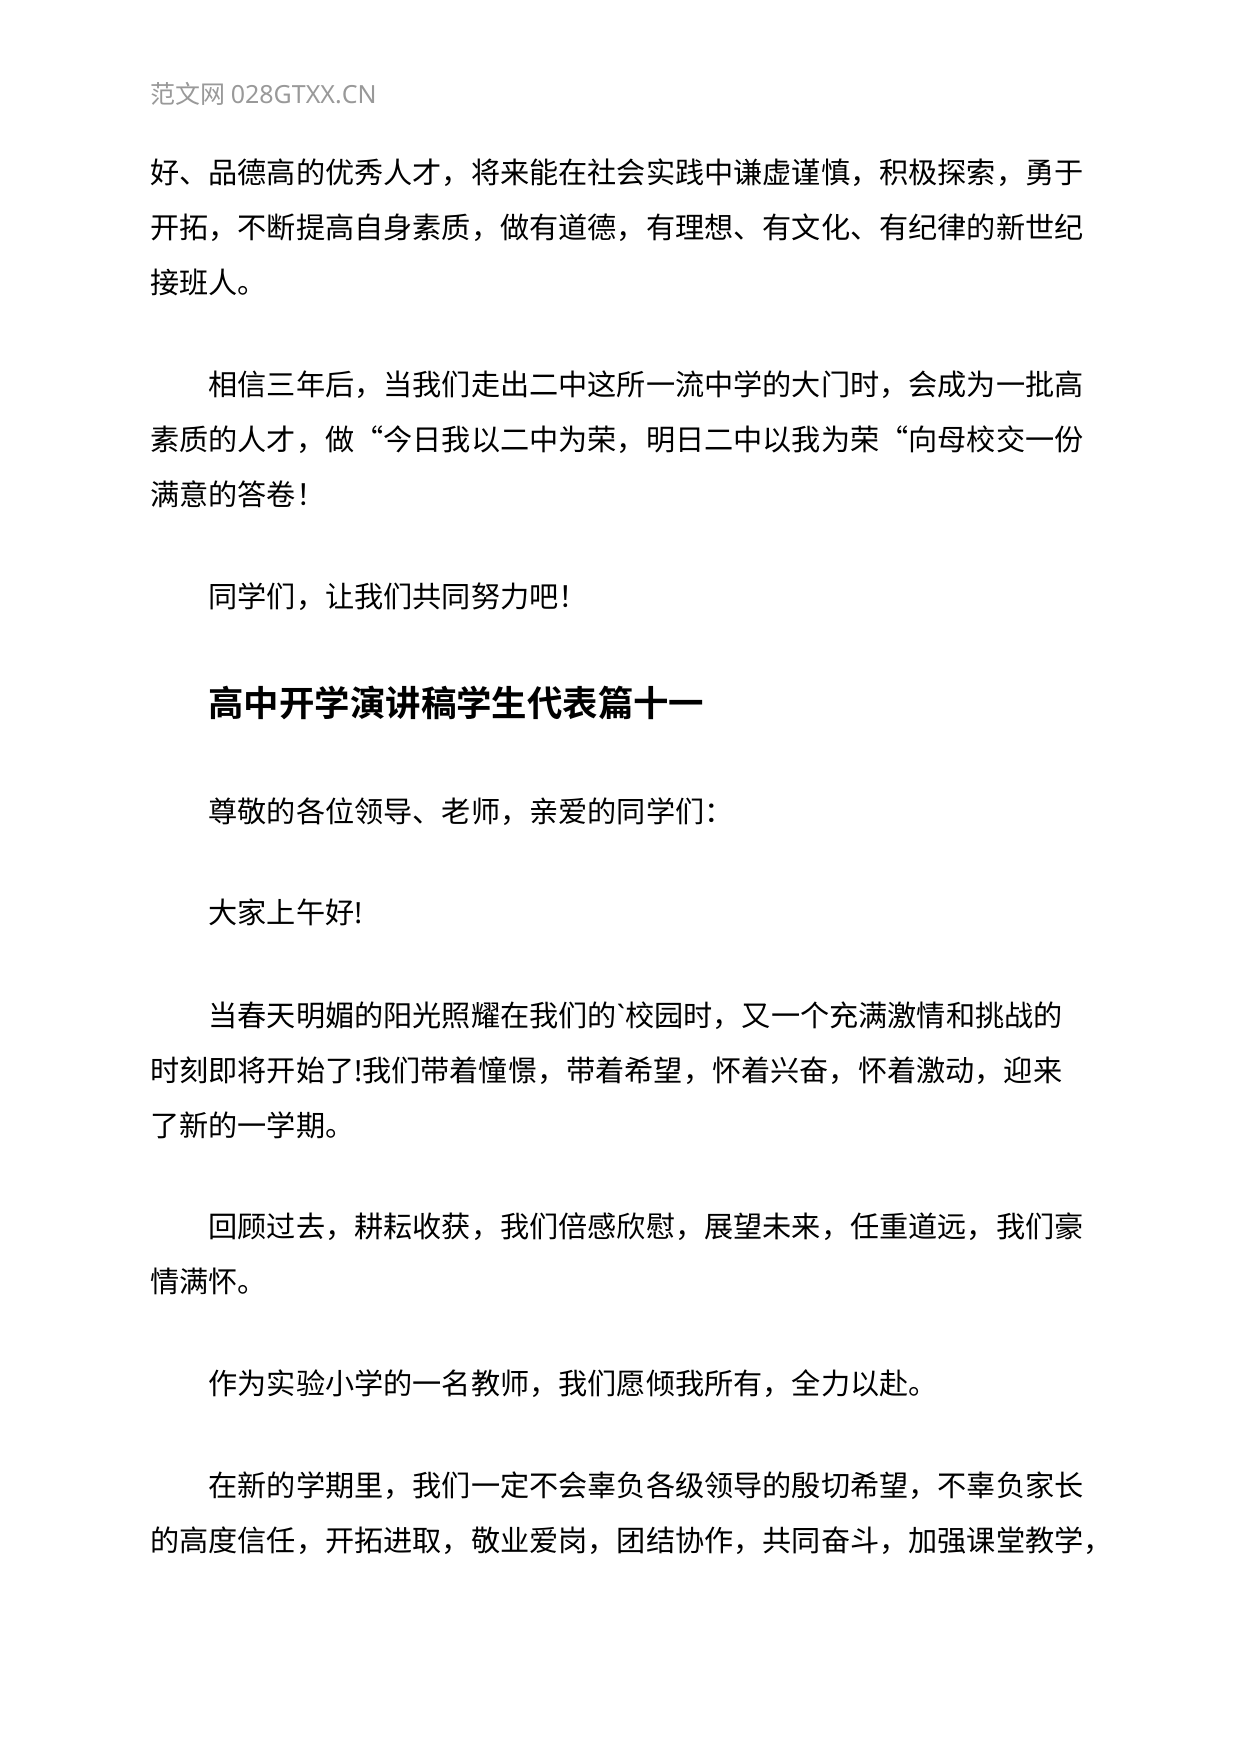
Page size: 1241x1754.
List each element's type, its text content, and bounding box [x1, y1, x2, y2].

text 回顾过去，耕耘收获，我们倍感欣慰，展望未来，任重道远，我们豪情满怀。 [150, 1204, 1090, 1301]
text 当春天明媚的阳光照耀在我们的`校园时，又一个充满激情和挑战的时刻即将开始了!我们带着憧憬，带着希望，怀着兴奋，怀着激动，迎来了新的一学期。 [150, 992, 1090, 1144]
text 大家上午好! [150, 890, 1090, 932]
text 同学们，让我们共同努力吧！ [150, 573, 1090, 615]
text 相信三年后，当我们走出二中这所一流中学的大门时，会成为一批高素质的人才，做“今日我以二中为荣，明日二中以我为荣“向母校交一份满意的答卷！ [150, 362, 1090, 514]
text 作为实验小学的一名教师，我们愿倾我所有，全力以赴。 [150, 1361, 1090, 1403]
text 尊敬的各位领导、老师，亲爱的同学们： [150, 788, 1090, 831]
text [150, 1462, 1090, 1559]
text 高中开学演讲稿学生代表篇十一 [150, 675, 1090, 726]
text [150, 150, 1090, 302]
